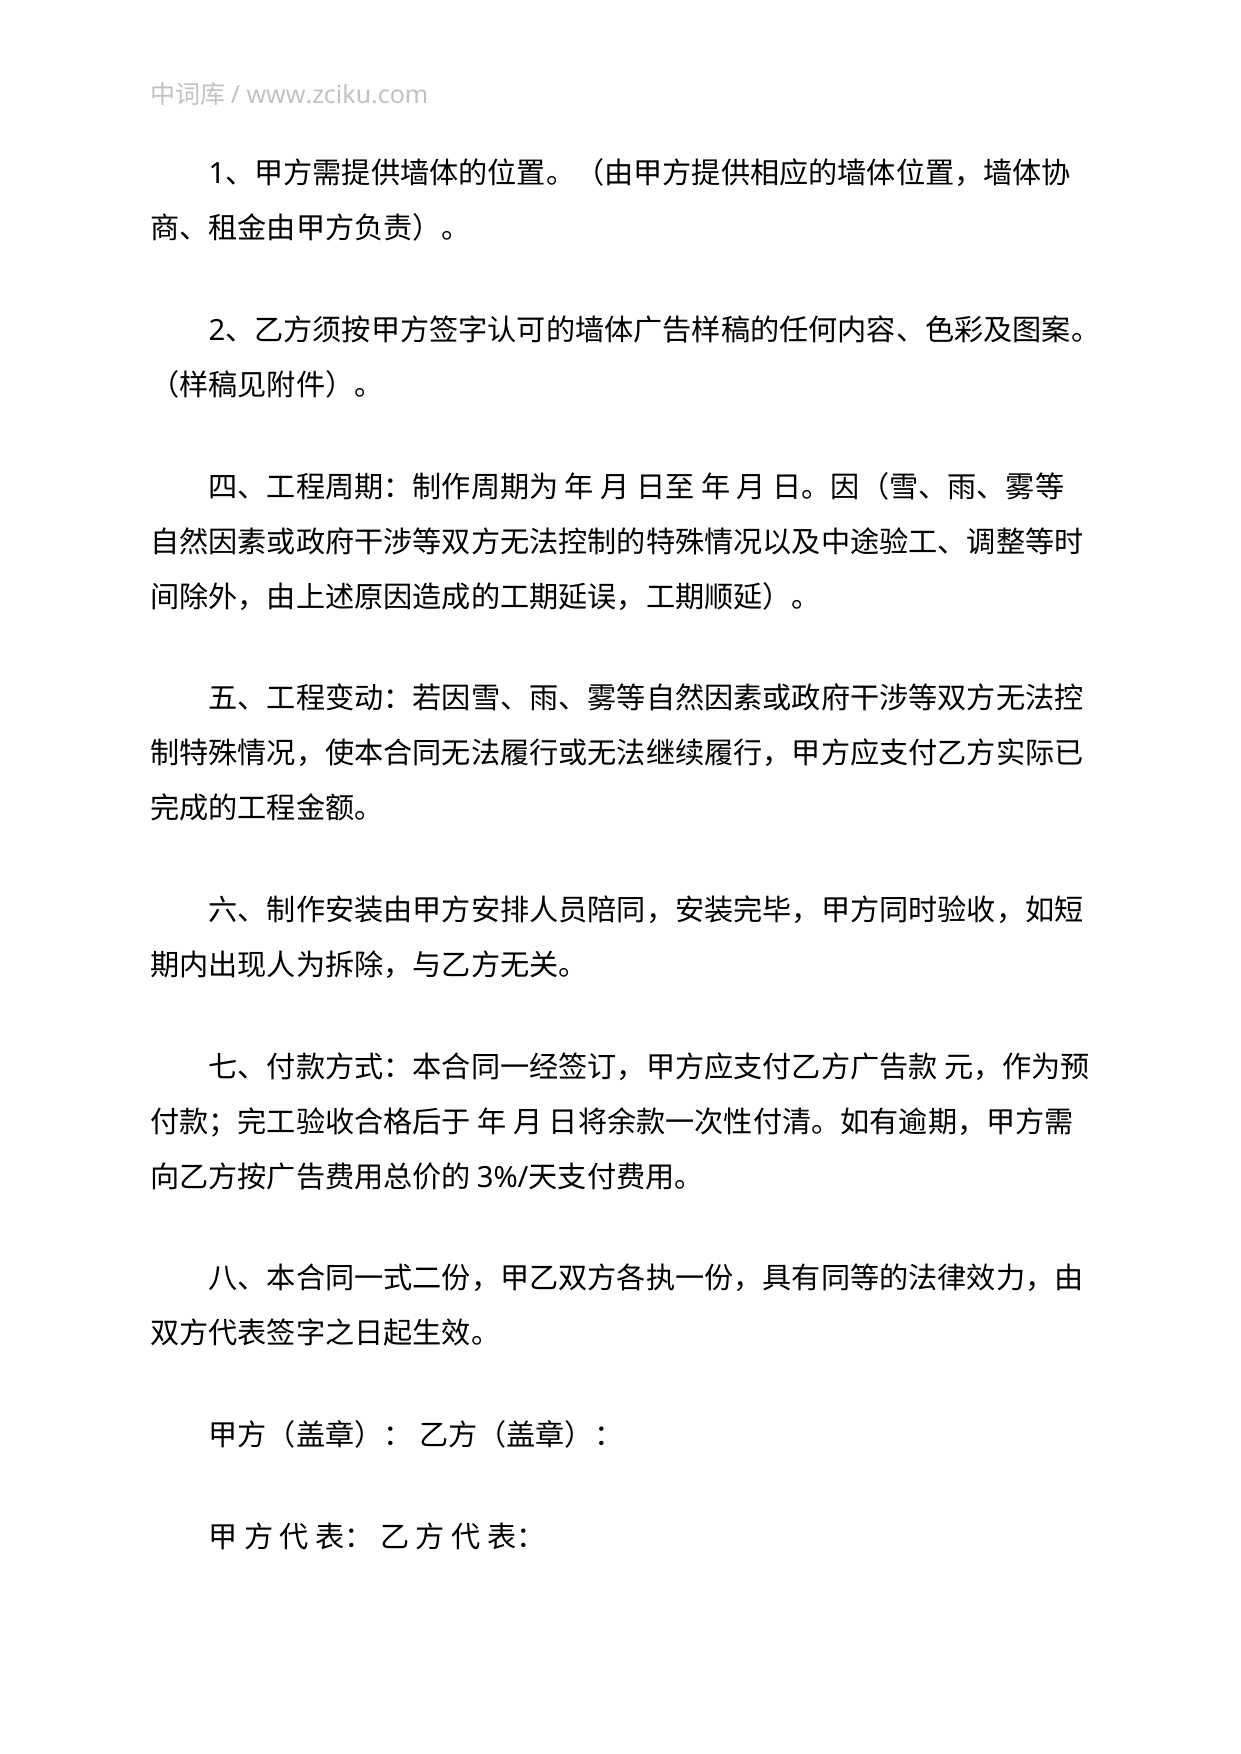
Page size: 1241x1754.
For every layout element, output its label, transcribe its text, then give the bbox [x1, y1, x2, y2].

text 六、制作安装由甲方安排人员陪同，安装完毕，甲方同时验收，如短期内出现人为拆除，与乙方无关。 [150, 887, 1090, 984]
text 四、工程周期：制作周期为 年 月 日至 年 月 日。因（雪、雨、雾等自然因素或政府干涉等双方无法控制的特殊情况以及中途验工、调整等时间除外，由上述原因造成的工期延误，工期顺延）。 [150, 463, 1090, 616]
text 甲 方 代 表： 乙 方 代 表： [150, 1513, 1090, 1556]
text 八、本合同一式二份，甲乙双方各执一份，具有同等的法律效力，由双方代表签字之日起生效。 [150, 1255, 1090, 1352]
text 2、乙方须按甲方签字认可的墙体广告样稿的任何内容、色彩及图案。（样稿见附件）。 [150, 307, 1090, 404]
text 甲方（盖章）： 乙方（盖章）： [150, 1412, 1090, 1454]
text 五、工程变动：若因雪、雨、雾等自然因素或政府干涉等双方无法控制特殊情况，使本合同无法履行或无法继续履行，甲方应支付乙方实际已完成的工程金额。 [150, 675, 1090, 827]
text 七、付款方式：本合同一经签订，甲方应支付乙方广告款 元，作为预付款；完工验收合格后于 年 月 日将余款一次性付清。如有逾期，甲方需向乙方按广告费用总价的3%/天支付费用。 [150, 1043, 1090, 1196]
text 1、甲方需提供墙体的位置。（由甲方提供相应的墙体位置，墙体协商、租金由甲方负责）。 [150, 150, 1090, 247]
